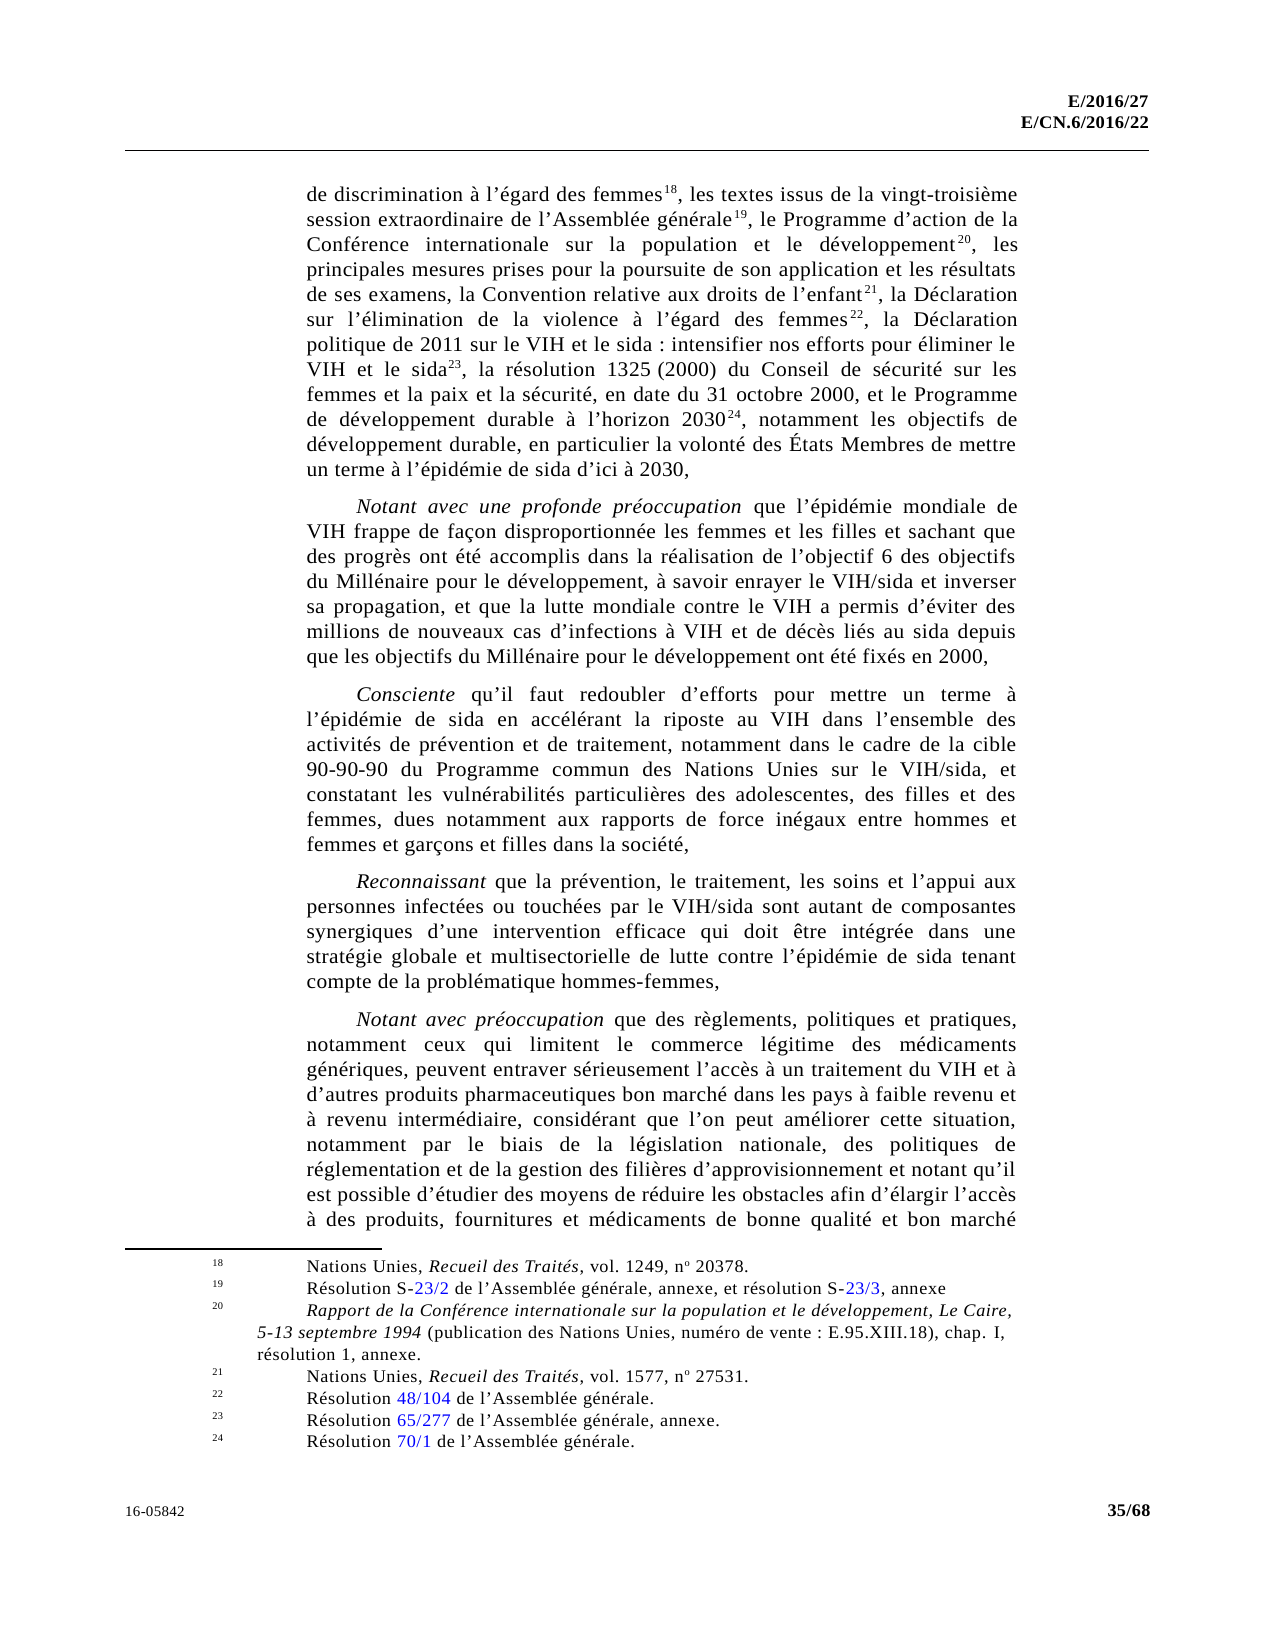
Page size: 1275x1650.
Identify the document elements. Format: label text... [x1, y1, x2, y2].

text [306, 181, 1018, 481]
text Notant avec une profonde préoccupation que l’épidémie mondiale de VIH frappe de façon disproportionnée les femmes et les filles et sachant que des progrès ont été accomplis dans la réalisation de l’objectif 6 des objectifs du Millénaire pour le développement, à savoir enrayer le VIH/sida et inverser sa propagation, et que la lutte mondiale contre le VIH a permis d’éviter des millions de nouveaux cas d’infections à VIH et de décès liés au sida depuis que les objectifs du Millénaire pour le développement ont été fixés en 2000, [306, 494, 1018, 669]
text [306, 1006, 1018, 1231]
text Reconnaissant que la prévention, le traitement, les soins et l’appui aux personnes infectées ou touchées par le VIH/sida sont autant de composantes synergiques d’une intervention efficace qui doit être intégrée dans une stratégie globale et multisectorielle de lutte contre l’épidémie de sida tenant compte de la problématique hommes-femmes, [306, 869, 1018, 994]
text Consciente qu’il faut redoubler d’efforts pour mettre un terme à l’épidémie de sida en accélérant la riposte au VIH dans l’ensemble des activités de prévention et de traitement, notamment dans le cadre de la cible 90-90-90 du Programme commun des Nations Unies sur le VIH/sida, et constatant les vulnérabilités particulières des adolescentes, des filles et des femmes, dues notamment aux rapports de force inégaux entre hommes et femmes et garçons et filles dans la société, [306, 681, 1018, 856]
